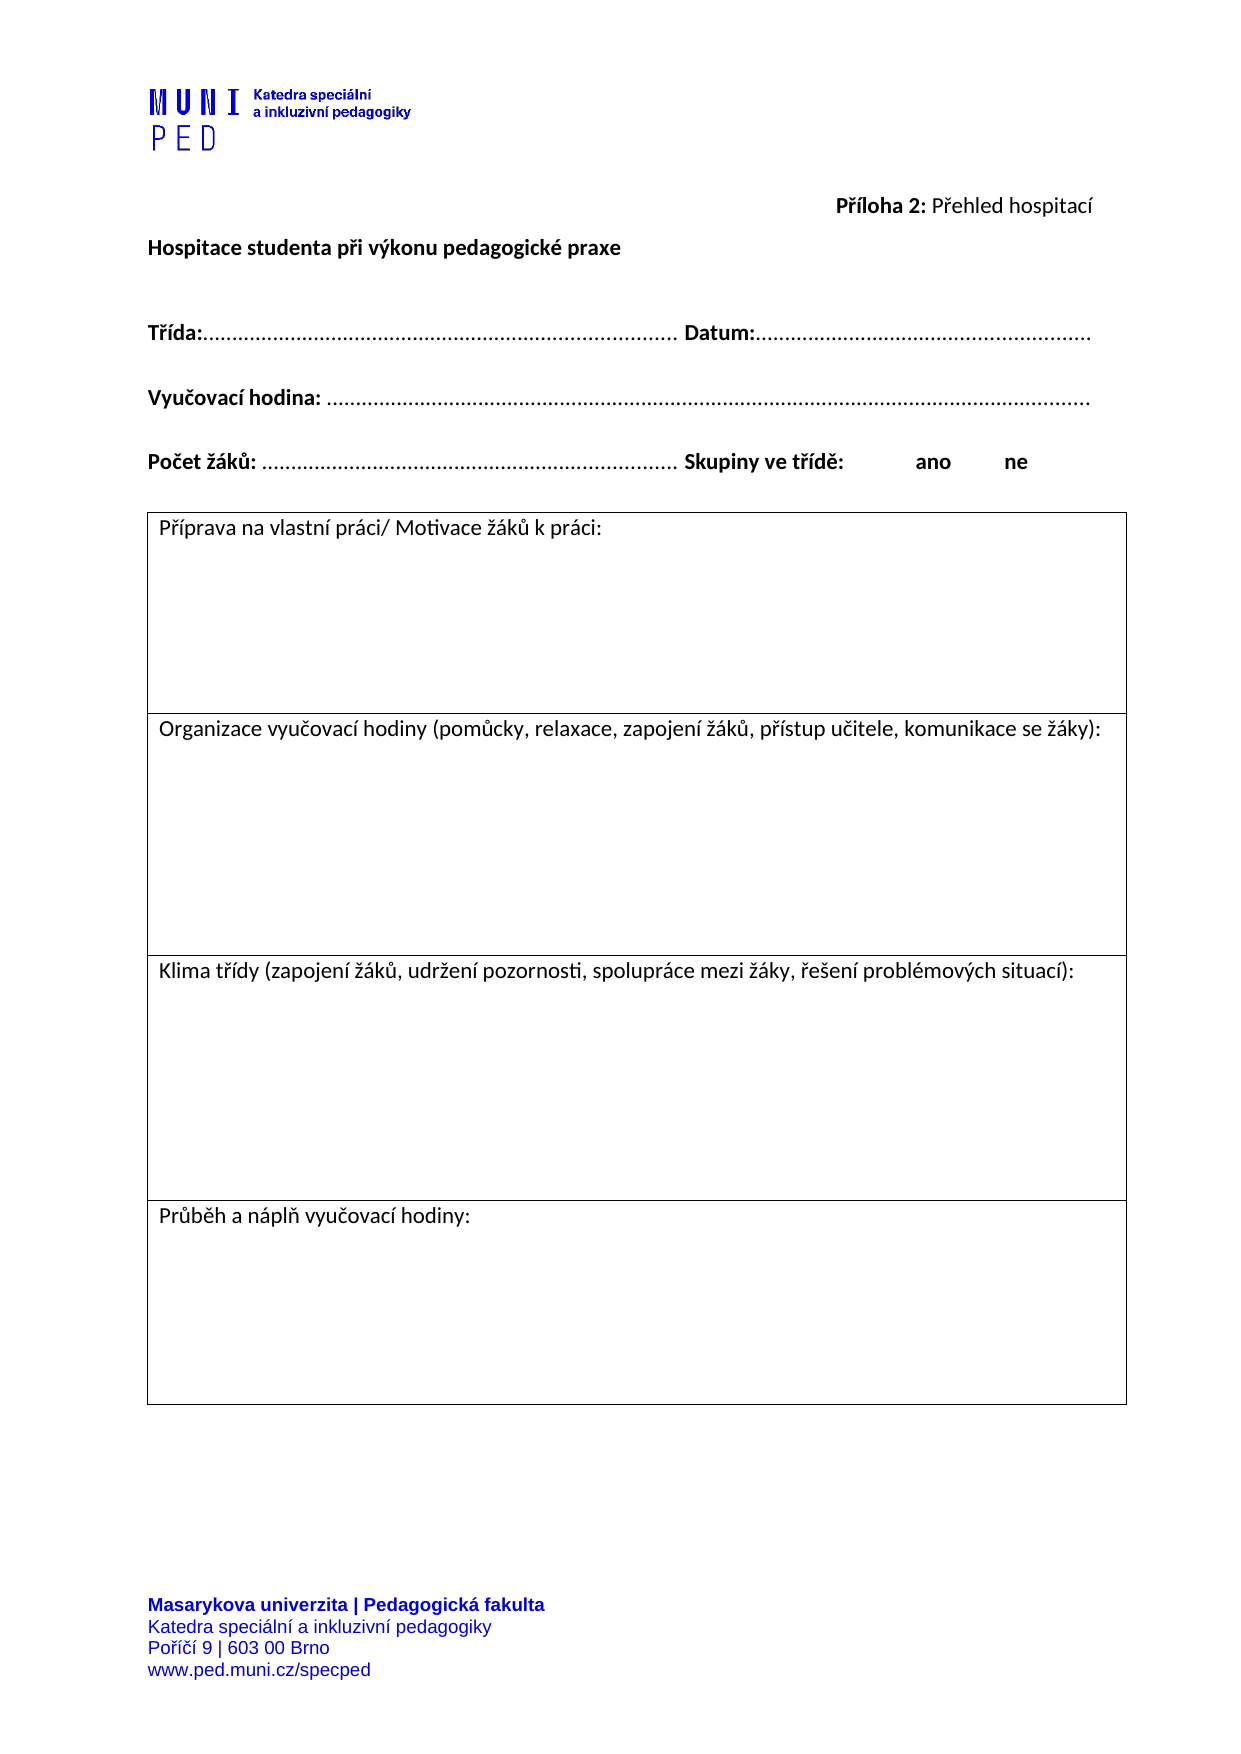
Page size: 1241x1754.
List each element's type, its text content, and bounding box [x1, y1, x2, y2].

picture [147, 73, 427, 166]
list Příloha 2: Přehled hospitací [258, 191, 1093, 219]
text Počet žáků: Skupiny ve třídě: ano ne [148, 447, 1093, 475]
text Třída: Datum: [148, 318, 1093, 347]
text Hospitace studenta při výkonu pedagogické praxe [148, 233, 1093, 261]
table_cell Průběh a náplň vyučovací hodiny: [148, 1201, 1126, 1404]
text Vyučovací hodina: [148, 383, 1093, 411]
table_cell Klima třídy (zapojení žáků, udržení pozornosti, spolupráce mezi žáky, řešení problémových situací): [148, 956, 1126, 1200]
table_cell Organizace vyučovací hodiny (pomůcky, relaxace, zapojení žáků, přístup učitele, komunikace se žáky): [148, 714, 1126, 955]
table_header Příprava na vlastní práci/ Motivace žáků k práci: [148, 513, 1126, 713]
